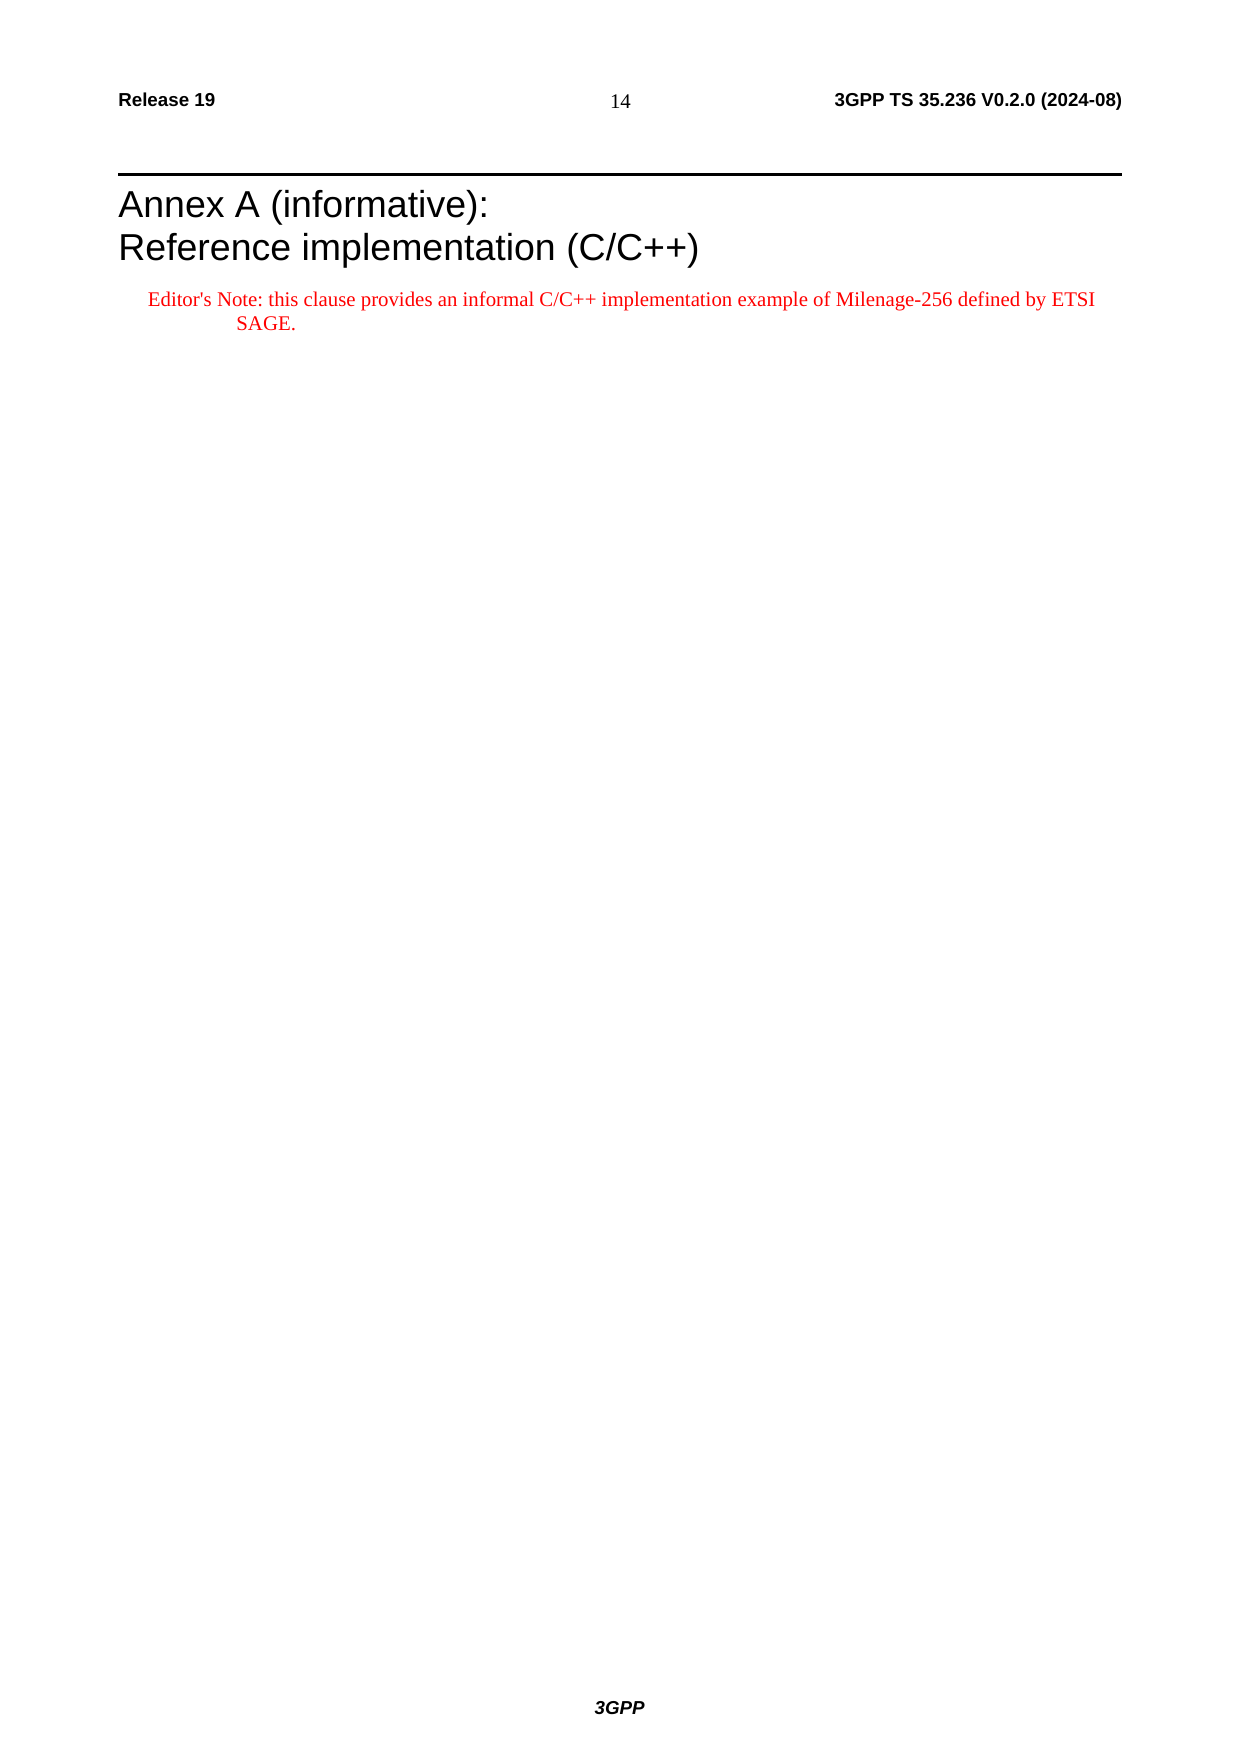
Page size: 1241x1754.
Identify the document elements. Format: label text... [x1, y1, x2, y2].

text Editor's Note: this clause provides an informal C/C++ implementation example of Milenage-256 defined by ETSI SAGE. [148, 287, 1122, 335]
subtitle Annex A (informative): Reference implementation (C/C++) [118, 176, 1122, 268]
